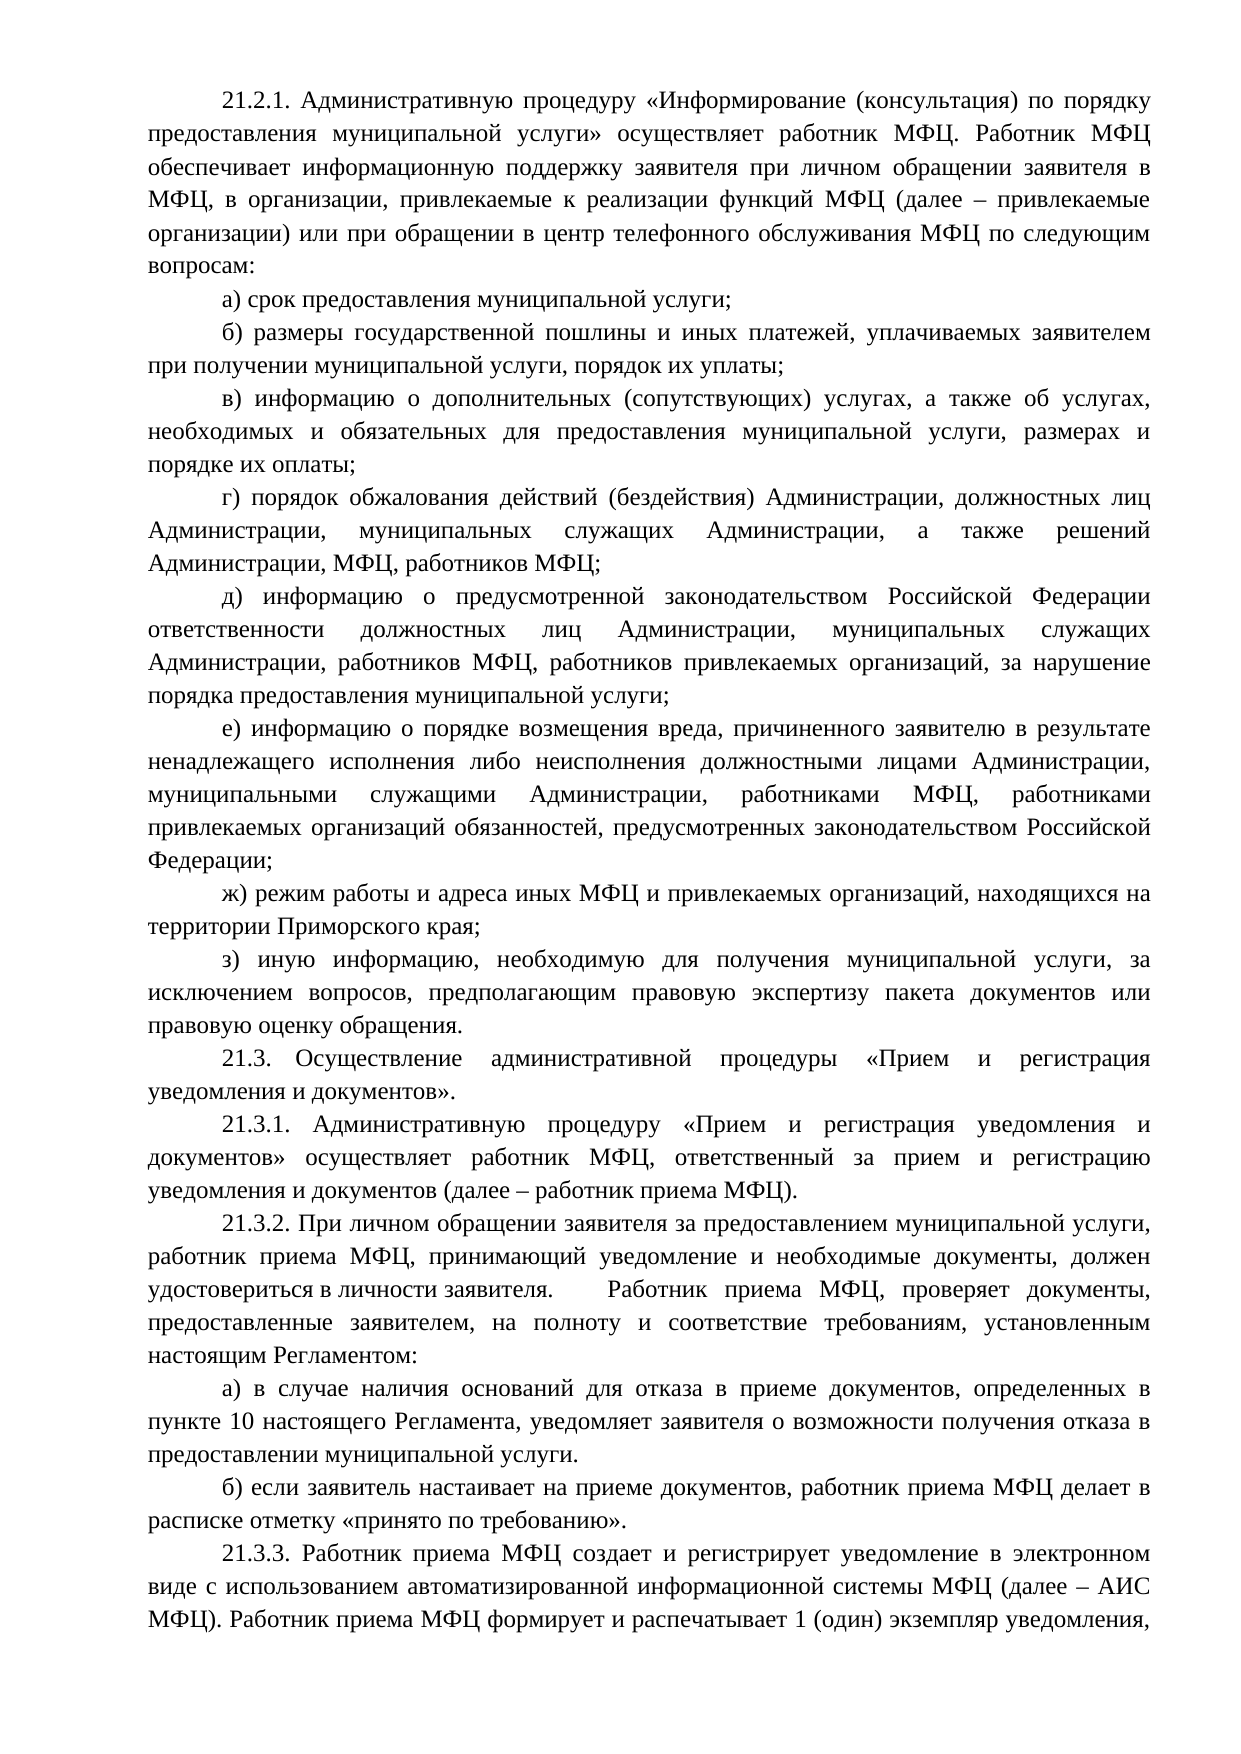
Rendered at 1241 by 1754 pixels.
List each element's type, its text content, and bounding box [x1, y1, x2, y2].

text а) в случае наличия оснований для отказа в приеме документов, определенных в пункте 10 настоящего Регламента, уведомляет заявителя о возможности получения отказа в предоставлении муниципальной услуги. [148, 1373, 1152, 1468]
text г) порядок обжалования действий (бездействия) Администрации, должностных лиц Администрации, муниципальных служащих Администрации, а также решений Администрации, МФЦ, работников МФЦ; [148, 482, 1152, 577]
text б) если заявитель настаивает на приеме документов, работник приема МФЦ делает в расписке отметку «принято по требованию». [148, 1472, 1152, 1534]
text а) срок предоставления муниципальной услуги; [148, 284, 1152, 312]
text з) иную информацию, необходимую для получения муниципальной услуги, за исключением вопросов, предполагающим правовую экспертизу пакета документов или правовую оценку обращения. [148, 944, 1152, 1039]
text 21.3.2. При личном обращении заявителя за предоставлением муниципальной услуги, работник приема МФЦ, принимающий уведомление и необходимые документы, должен удостовериться в личности заявителя. Работник приема МФЦ, проверяет документы, предоставленные заявителем, на полноту и соответствие требованиям, установленным настоящим Регламентом: [148, 1208, 1152, 1369]
text ж) режим работы и адреса иных МФЦ и привлекаемых организаций, находящихся на территории Приморского края; [148, 878, 1152, 940]
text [148, 1538, 1152, 1633]
text в) информацию о дополнительных (сопутствующих) услугах, а также об услугах, необходимых и обязательных для предоставления муниципальной услуги, размерах и порядке их оплаты; [148, 383, 1152, 477]
text б) размеры государственной пошлины и иных платежей, уплачиваемых заявителем при получении муниципальной услуги, порядок их уплаты; [148, 317, 1152, 378]
text 21.3. Осуществление административной процедуры «Прием и регистрация уведомления и документов». [148, 1043, 1152, 1105]
text е) информацию о порядке возмещения вреда, причиненного заявителю в результате ненадлежащего исполнения либо неисполнения должностными лицами Администрации, муниципальными служащими Администрации, работниками МФЦ, работниками привлекаемых организаций обязанностей, предусмотренных законодательством Российской Федерации; [148, 713, 1152, 874]
text 21.3.1. Административную процедуру «Прием и регистрация уведомления и документов» осуществляет работник МФЦ, ответственный за прием и регистрацию уведомления и документов (далее – работник приема МФЦ). [148, 1109, 1152, 1204]
text 21.2.1. Административную процедуру «Информирование (консультация) по порядку предоставления муниципальной услуги» осуществляет работник МФЦ. Работник МФЦ обеспечивает информационную поддержку заявителя при личном обращении заявителя в МФЦ, в организации, привлекаемые к реализации функций МФЦ (далее – привлекаемые организации) или при обращении в центр телефонного обслуживания МФЦ по следующим вопросам: [148, 86, 1152, 279]
text д) информацию о предусмотренной законодательством Российской Федерации ответственности должностных лиц Администрации, муниципальных служащих Администрации, работников МФЦ, работников привлекаемых организаций, за нарушение порядка предоставления муниципальной услуги; [148, 581, 1152, 709]
